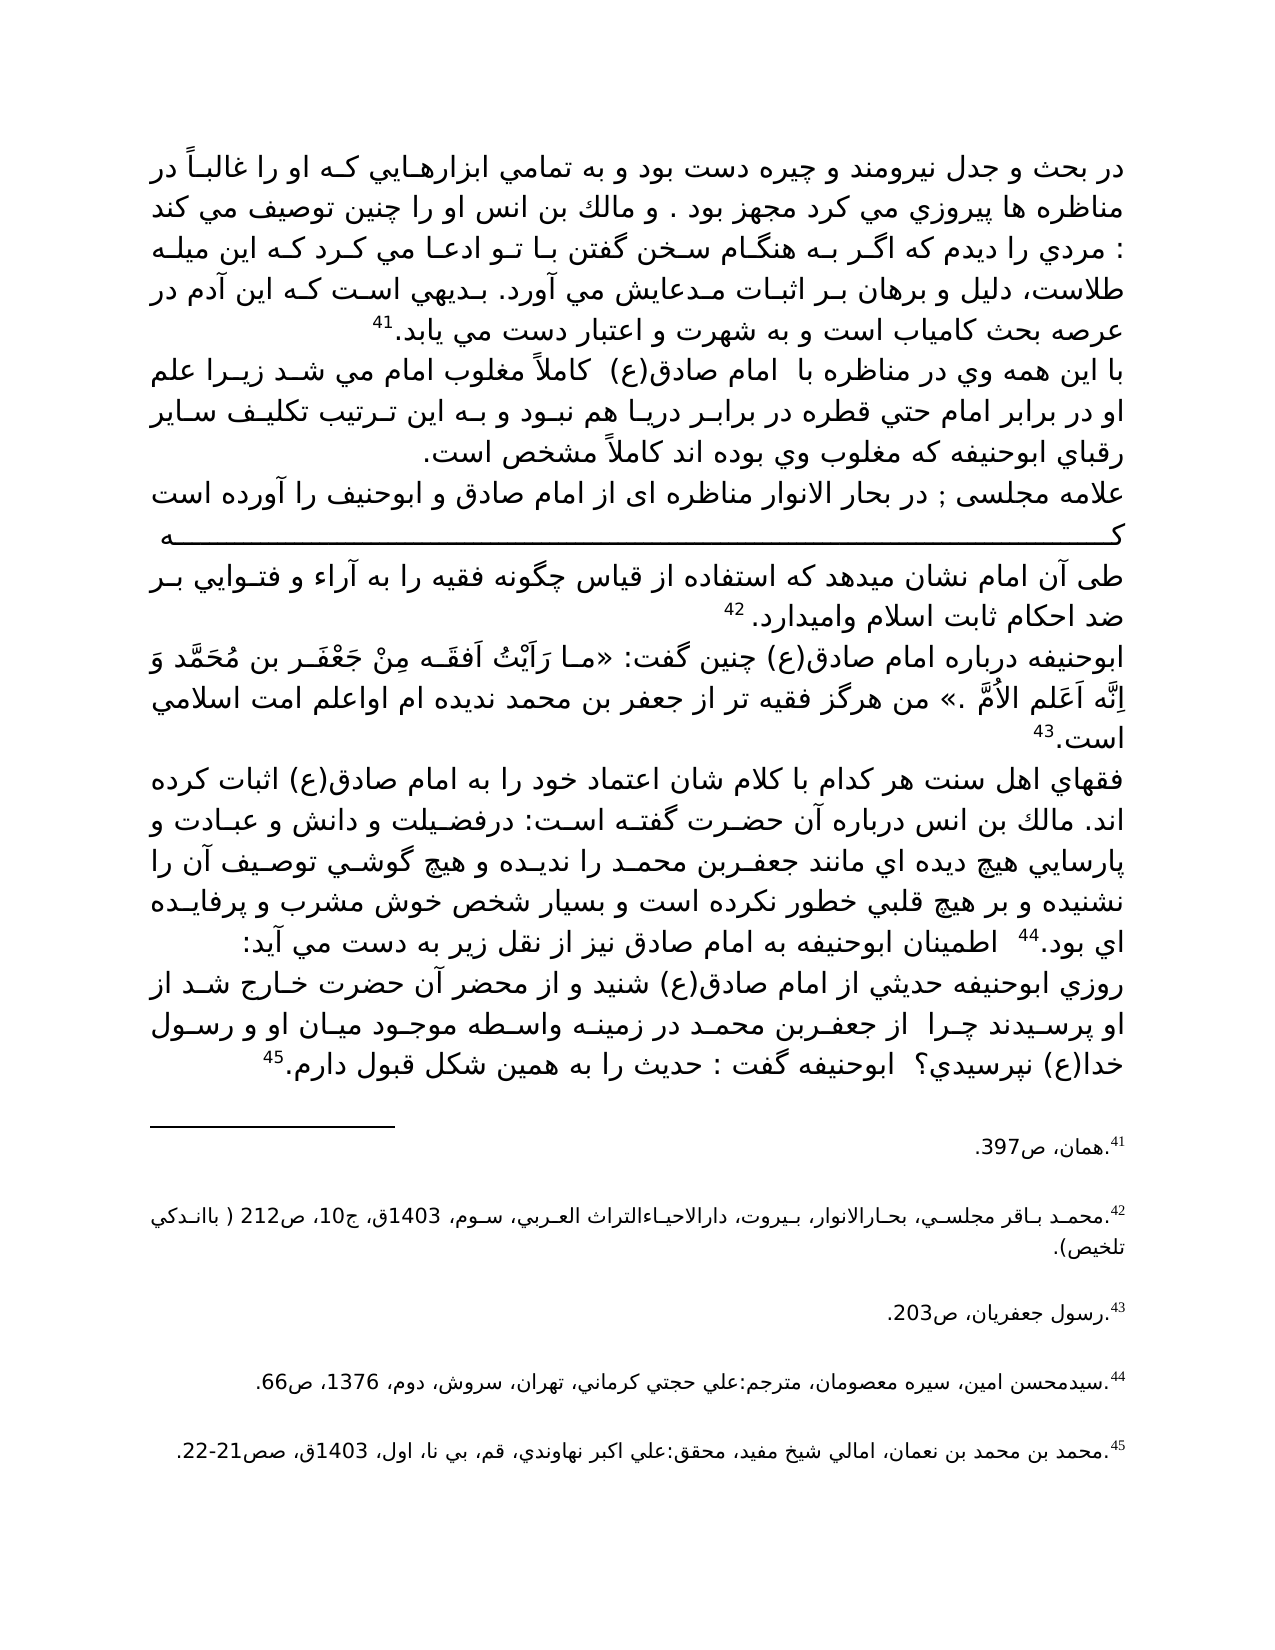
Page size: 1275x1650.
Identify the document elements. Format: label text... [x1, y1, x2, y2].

text علامه مجلسی ; در بحار الانوار مناظره ای از امام صادق و ابوحنیف را آورده است که طی آن امام نشان میدهد كه استفاده از قياس چگونه فقيه را به آراء و فتوايي بر ضد احكام ثابت اسلام واميدارد. [150, 476, 1125, 634]
text ابوحنيفه درباره امام صادق(ع) چنين گفت: «ما رَاَيْتُ اَفقَه مِنْ جَعْفَر بن مُحَمَّد وَ اِنَّه اَعَلم الاُمَّ .» من هرگز فقيه تر از جعفر بن محمد نديده ام اواعلم امت اسلامي است. [150, 640, 1125, 756]
text امام صادق(ع) ابوحنيفه را از بكار گيري قياس نهي كرد و او را شديداً مورد انتقاد قرار داد و گفت : اطلاع يافته ام كه تو در دين بر اساس قياس نظر مي دهي اين روش را رها كن چرا كه نخستين كسي كه به قياس دست زد ابليس بود در عصر ابوحنيفه مناظره ها و جدالهاي فكري به بالاترين حد خود را رسيده بود و ابوحنيفه در بحث و جدل نيرومند و چيره دست بود و به تمامي ابزارهايي كه او را غالباً در مناظره ها پيروزي مي كرد مجهز بود . و مالك بن انس او را چنين توصيف مي كند : مردي را ديدم كه اگر به هنگام سخن گفتن با تو ادعا مي كرد كه اين ميله طلاست، دليل و برهان بر اثبات مدعايش مي آورد. بديهي است كه اين آدم در عرصه بحث كامياب است و به شهرت و اعتبار دست مي يابد. [150, 150, 1125, 347]
text روزي ابوحنيفه حديثي از امام صادق(ع) شنيد و از محضر آن حضرت خارج شد از او پرسيدند چرا از جعفربن محمد در زمينه واسطه موجود ميان او و رسول خدا(ع) نپرسيدي؟ ابوحنيفه گفت : حديث را به همين شكل قبول دارم. [150, 966, 1125, 1082]
text با اين همه وي در مناظره با امام صادق(ع) كاملاً مغلوب امام مي شد زيرا علم او در برابر امام حتي قطره در برابر دريا هم نبود و به اين ترتيب تكليف ساير رقباي ابوحنيفه كه مغلوب وي بوده اند كاملاً مشخص است. [150, 354, 1125, 469]
text فقهاي اهل سنت هر كدام با كلام شان اعتماد خود را به امام صادق(ع) اثبات كرده اند. مالك بن انس درباره آن حضرت گفته است: درفضيلت و دانش و عبادت و پارسايي هيچ ديده اي مانند جعفربن محمد را نديده و هيچ گوشي توصيف آن را نشنيده و بر هيچ قلبي خطور نكرده است و بسيار شخص خوش مشرب و پرفايده اي بود. اطمينان ابوحنيفه به امام صادق نیز از نقل زير به دست مي آيد: [150, 763, 1125, 959]
